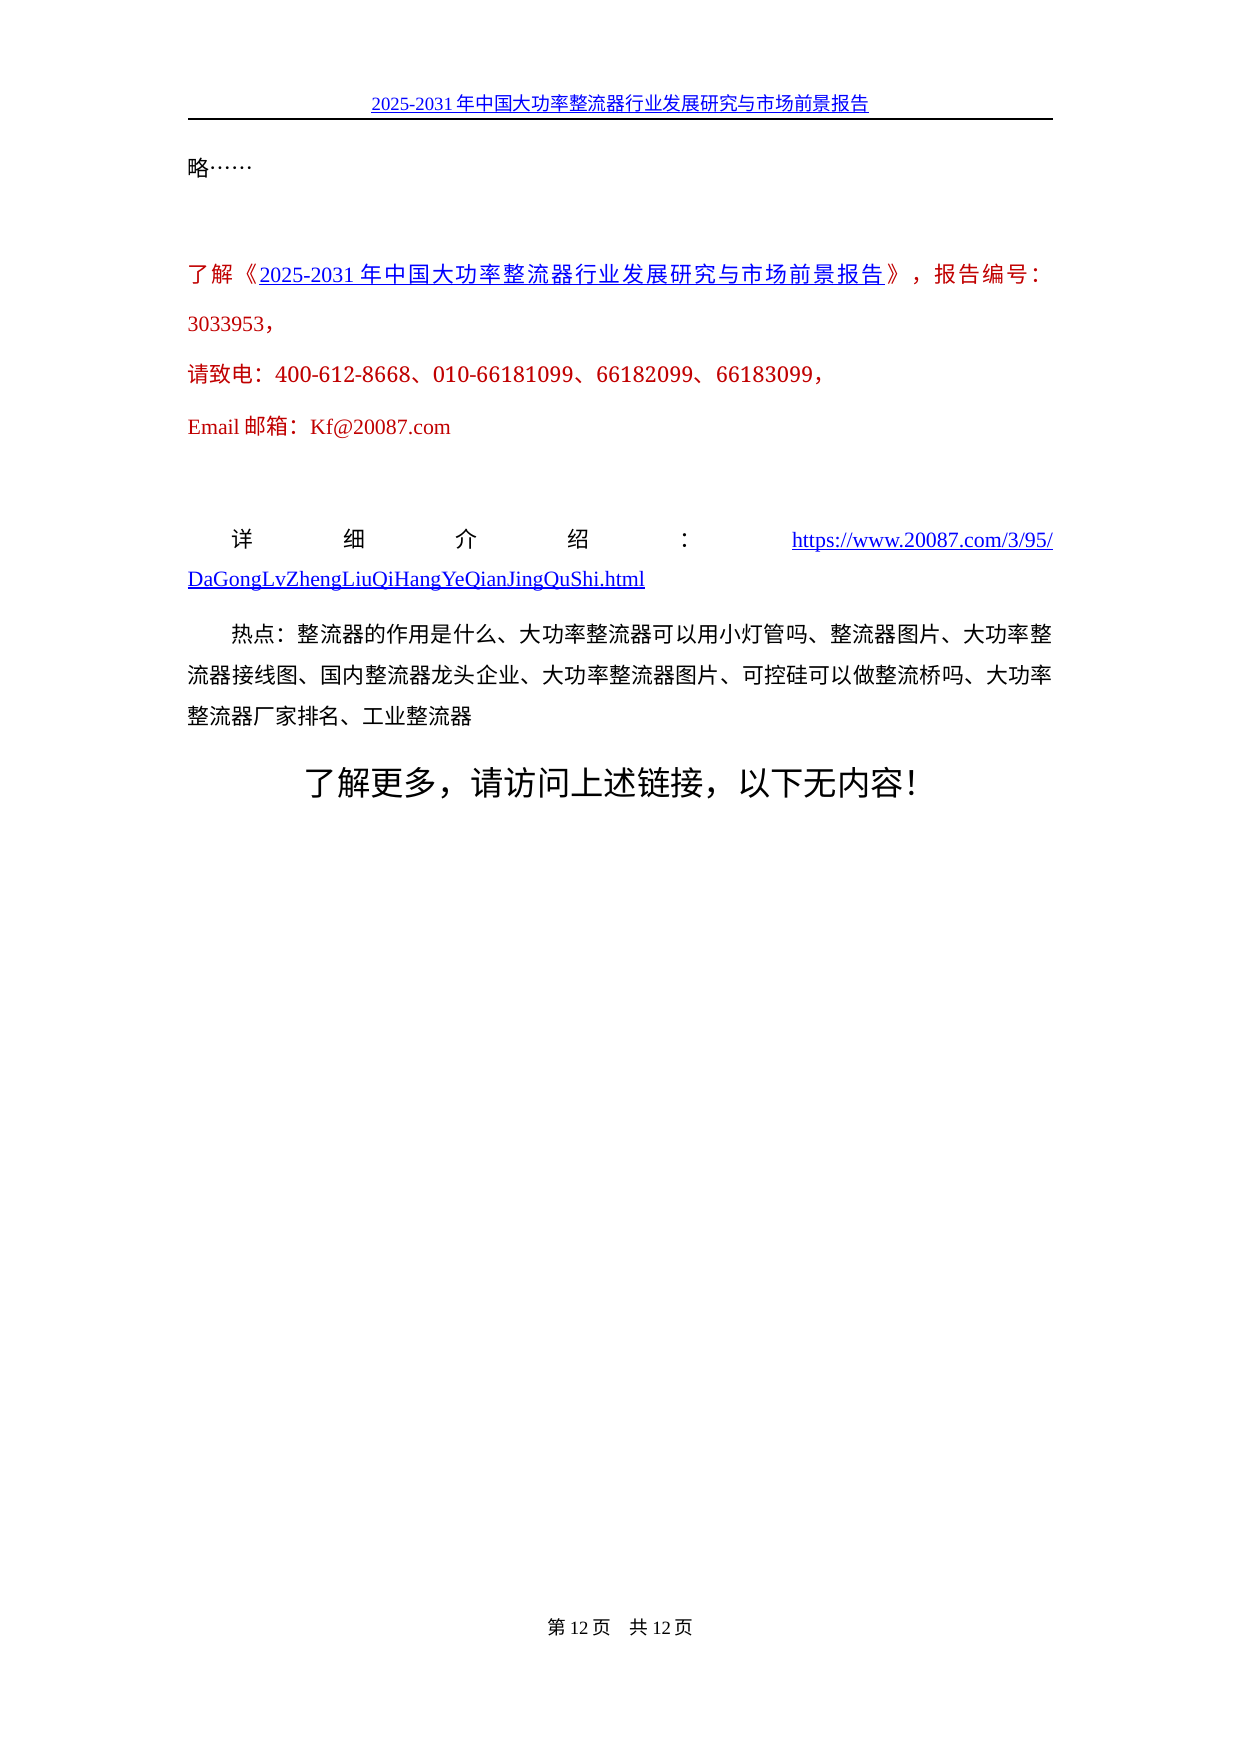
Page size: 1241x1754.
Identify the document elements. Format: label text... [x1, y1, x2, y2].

text 热点：整流器的作用是什么、大功率整流器可以用小灯管吗、整流器图片、大功率整流器接线图、国内整流器龙头企业、大功率整流器图片、可控硅可以做整流桥吗、大功率整流器厂家排名、工业整流器 [187, 617, 1053, 731]
text 了解《2025-2031年中国大功率整流器行业发展研究与市场前景报告》，报告编号：3033953， [187, 257, 1053, 338]
text Email邮箱：Kf@20087.com [187, 408, 1053, 441]
title 了解更多，请访问上述链接，以下无内容！ [187, 748, 1053, 813]
text 详细介绍：https://www.20087.com/3/95/DaGongLvZhengLiuQiHangYeQianJingQuShi.html [187, 521, 1053, 594]
text 请致电：400-612-8668、010-66181099、66182099、66183099， [187, 357, 1053, 389]
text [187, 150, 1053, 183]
